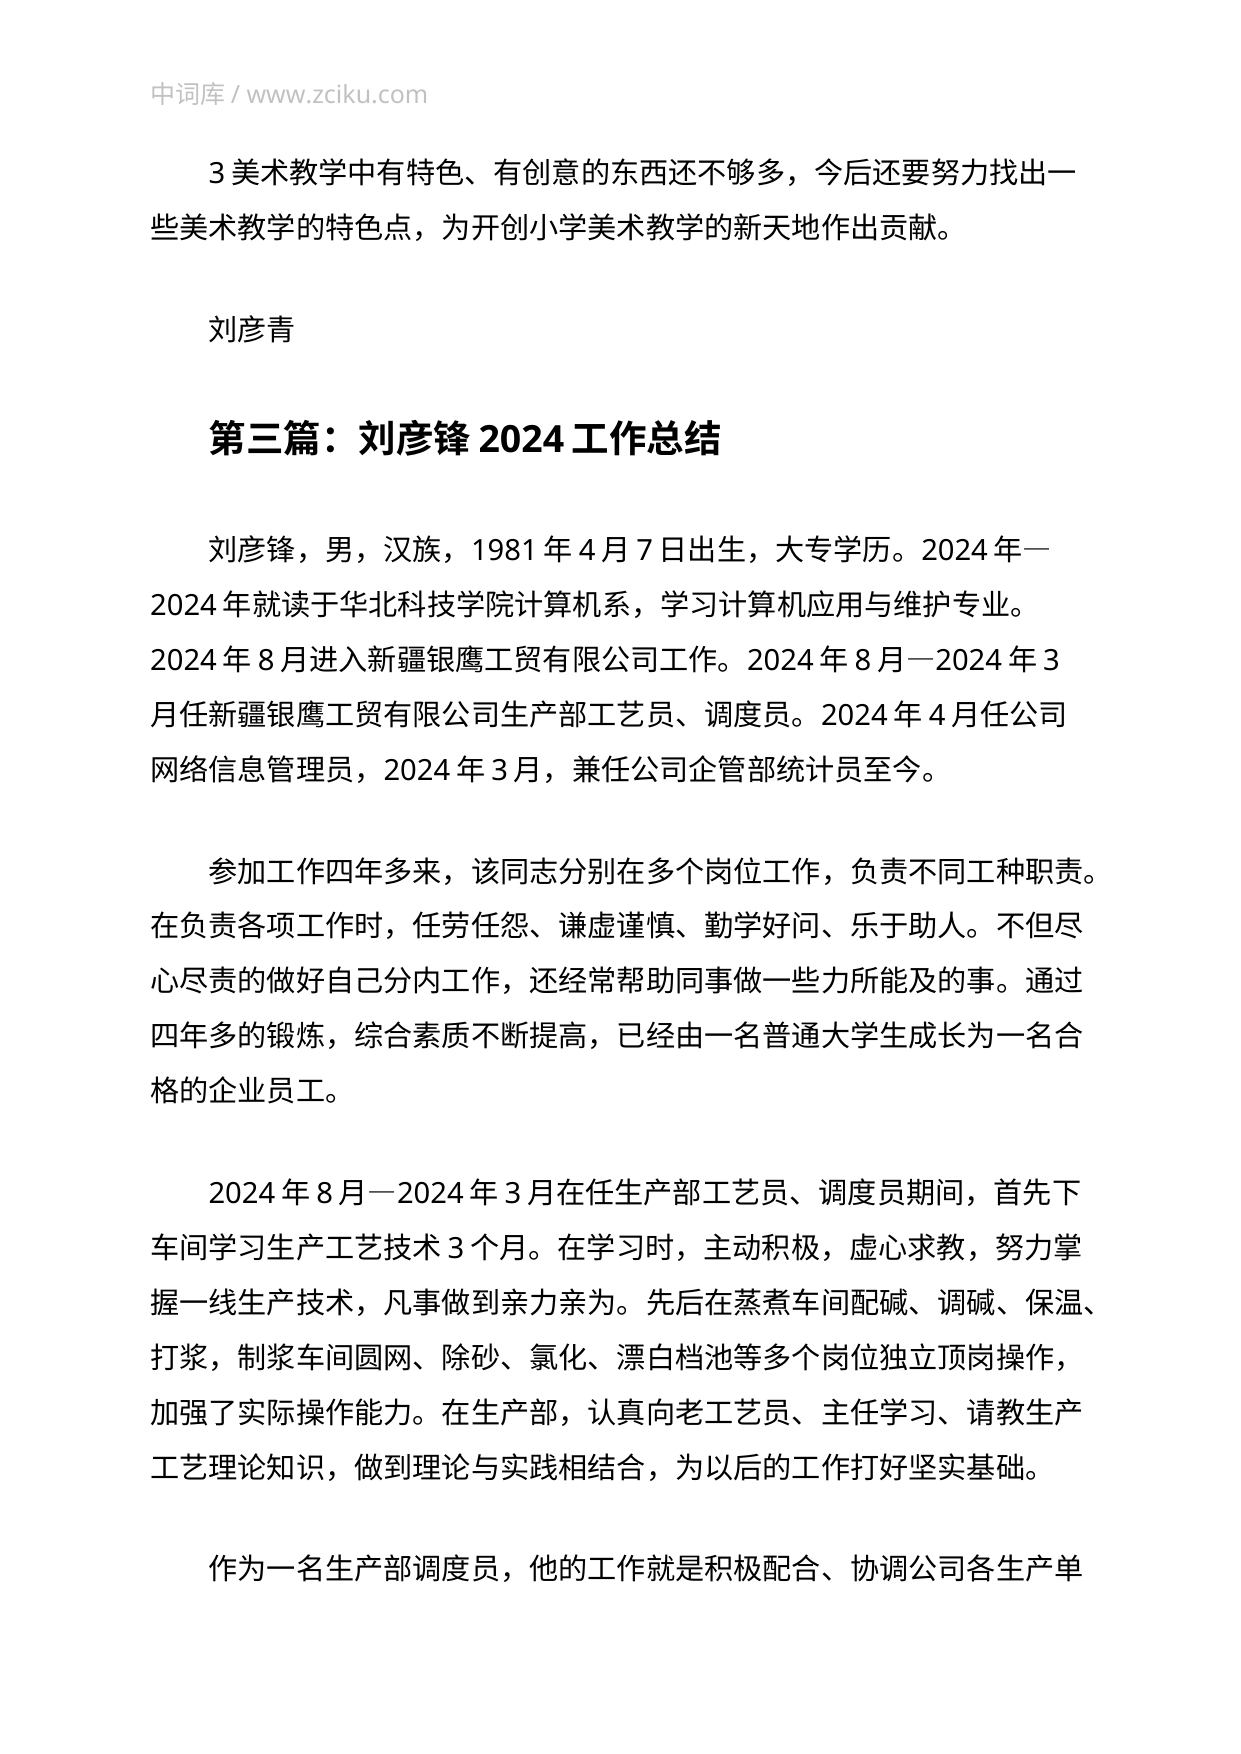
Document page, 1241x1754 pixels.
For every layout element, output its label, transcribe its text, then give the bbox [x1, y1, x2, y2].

text 第三篇：刘彦锋2024工作总结 [150, 408, 1090, 463]
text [150, 1546, 1090, 1588]
text 刘彦青 [150, 307, 1090, 349]
text 2024年8月—2024年3月在任生产部工艺员、调度员期间，首先下车间学习生产工艺技术3个月。在学习时，主动积极，虚心求教，努力掌握一线生产技术，凡事做到亲力亲为。先后在蒸煮车间配碱、调碱、保温、打浆，制浆车间圆网、除砂、氯化、漂白档池等多个岗位独立顶岗操作，加强了实际操作能力。在生产部，认真向老工艺员、主任学习、请教生产工艺理论知识，做到理论与实践相结合，为以后的工作打好坚实基础。 [150, 1169, 1090, 1486]
text 3美术教学中有特色、有创意的东西还不够多，今后还要努力找出一些美术教学的特色点，为开创小学美术教学的新天地作出贡献。 [150, 150, 1090, 247]
text 刘彦锋，男，汉族，1981年4月7日出生，大专学历。2024年—2024年就读于华北科技学院计算机系，学习计算机应用与维护专业。2024年8月进入新疆银鹰工贸有限公司工作。2024年8月—2024年3月任新疆银鹰工贸有限公司生产部工艺员、调度员。2024年4月任公司网络信息管理员，2024年3月，兼任公司企管部统计员至今。 [150, 526, 1090, 788]
text 参加工作四年多来，该同志分别在多个岗位工作，负责不同工种职责。在负责各项工作时，任劳任怨、谦虚谨慎、勤学好问、乐于助人。不但尽心尽责的做好自己分内工作，还经常帮助同事做一些力所能及的事。通过四年多的锻炼，综合素质不断提高，已经由一名普通大学生成长为一名合格的企业员工。 [150, 848, 1090, 1110]
